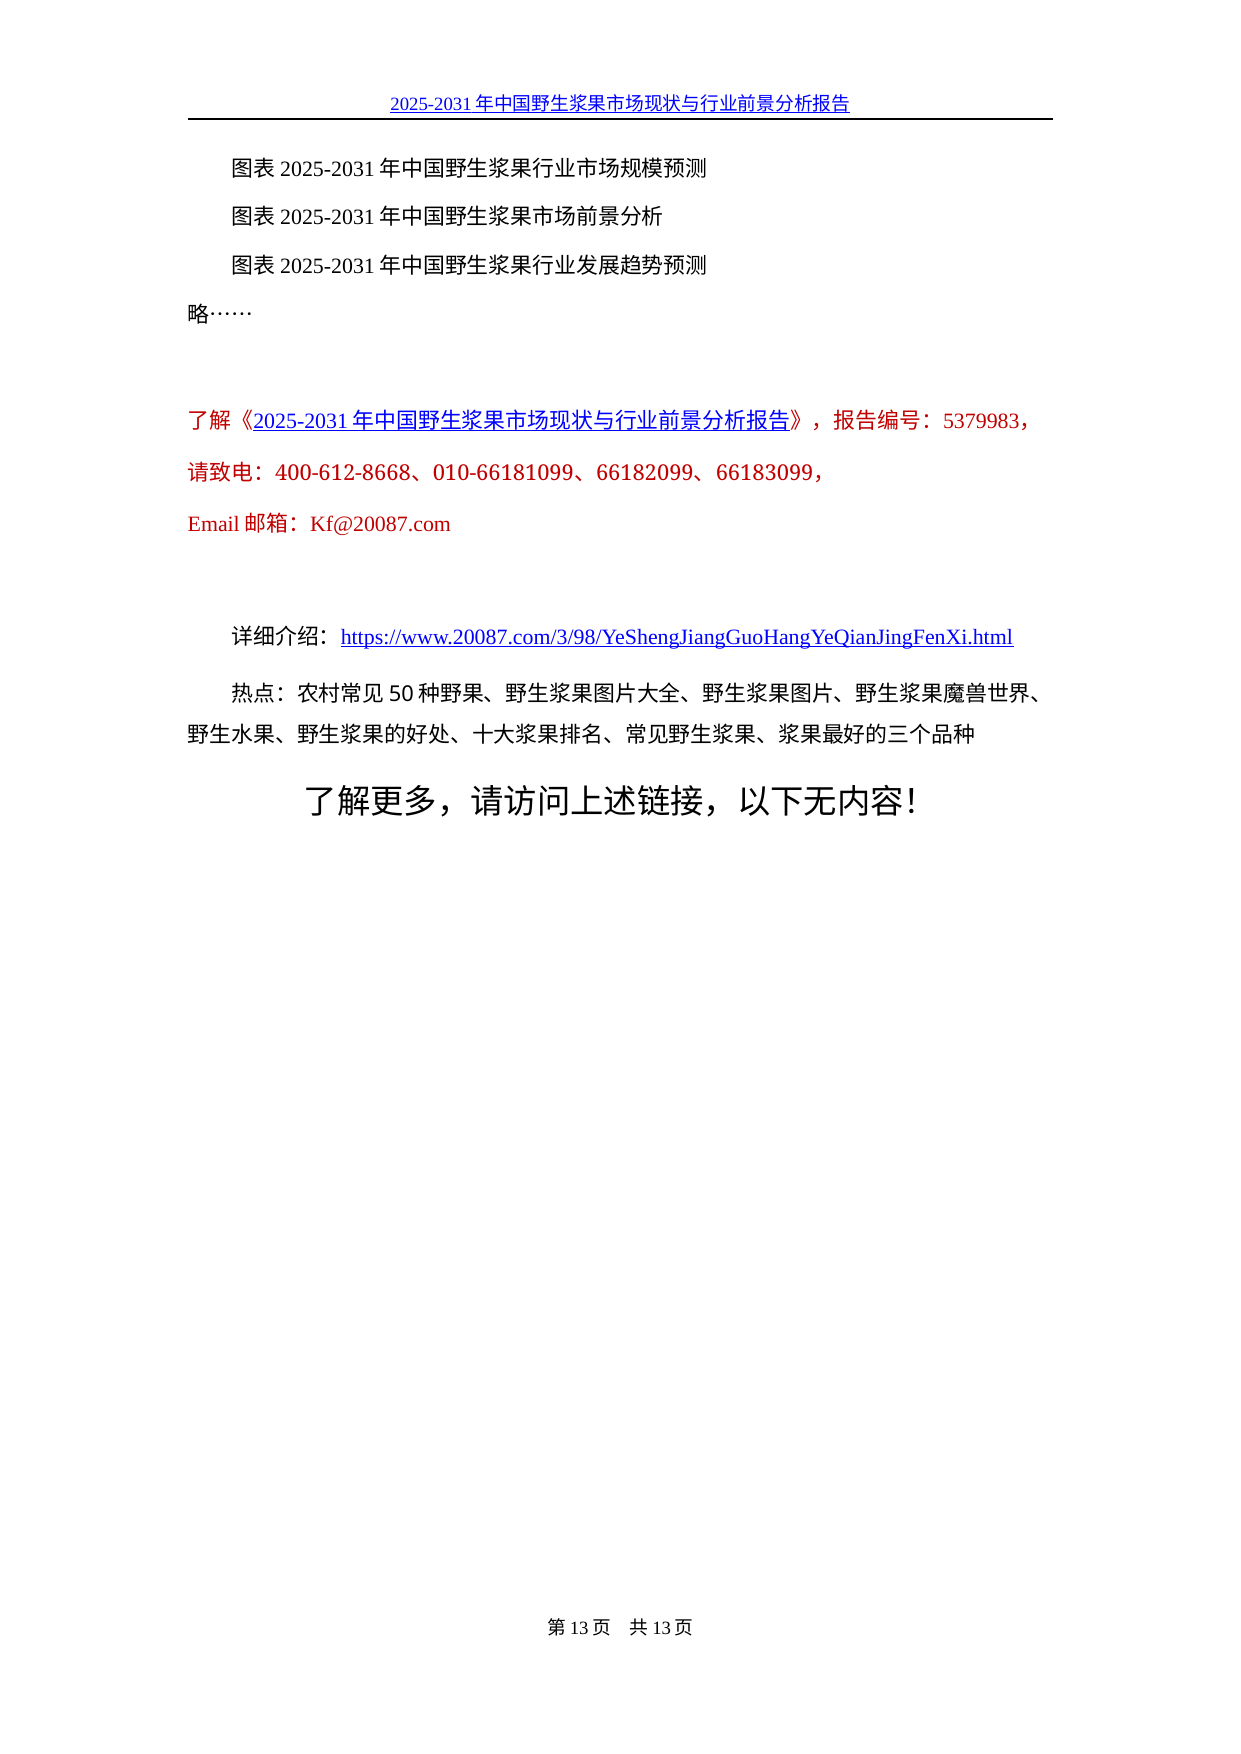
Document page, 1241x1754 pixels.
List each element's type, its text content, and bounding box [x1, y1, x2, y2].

text 详细介绍：https://www.20087.com/3/98/YeShengJiangGuoHangYeQianJingFenXi.html [187, 619, 1053, 651]
text 请致电：400-612-8668、010-66181099、66182099、66183099， [187, 454, 1053, 487]
text 热点：农村常见50种野果、野生浆果图片大全、野生浆果图片、野生浆果魔兽世界、野生水果、野生浆果的好处、十大浆果排名、常见野生浆果、浆果最好的三个品种 [187, 676, 1053, 749]
text Email邮箱：Kf@20087.com [187, 506, 1053, 538]
text 了解《2025-2031年中国野生浆果市场现状与行业前景分析报告》，报告编号：5379983， [187, 403, 1053, 435]
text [187, 150, 1053, 329]
title 了解更多，请访问上述链接，以下无内容！ [187, 766, 1053, 831]
